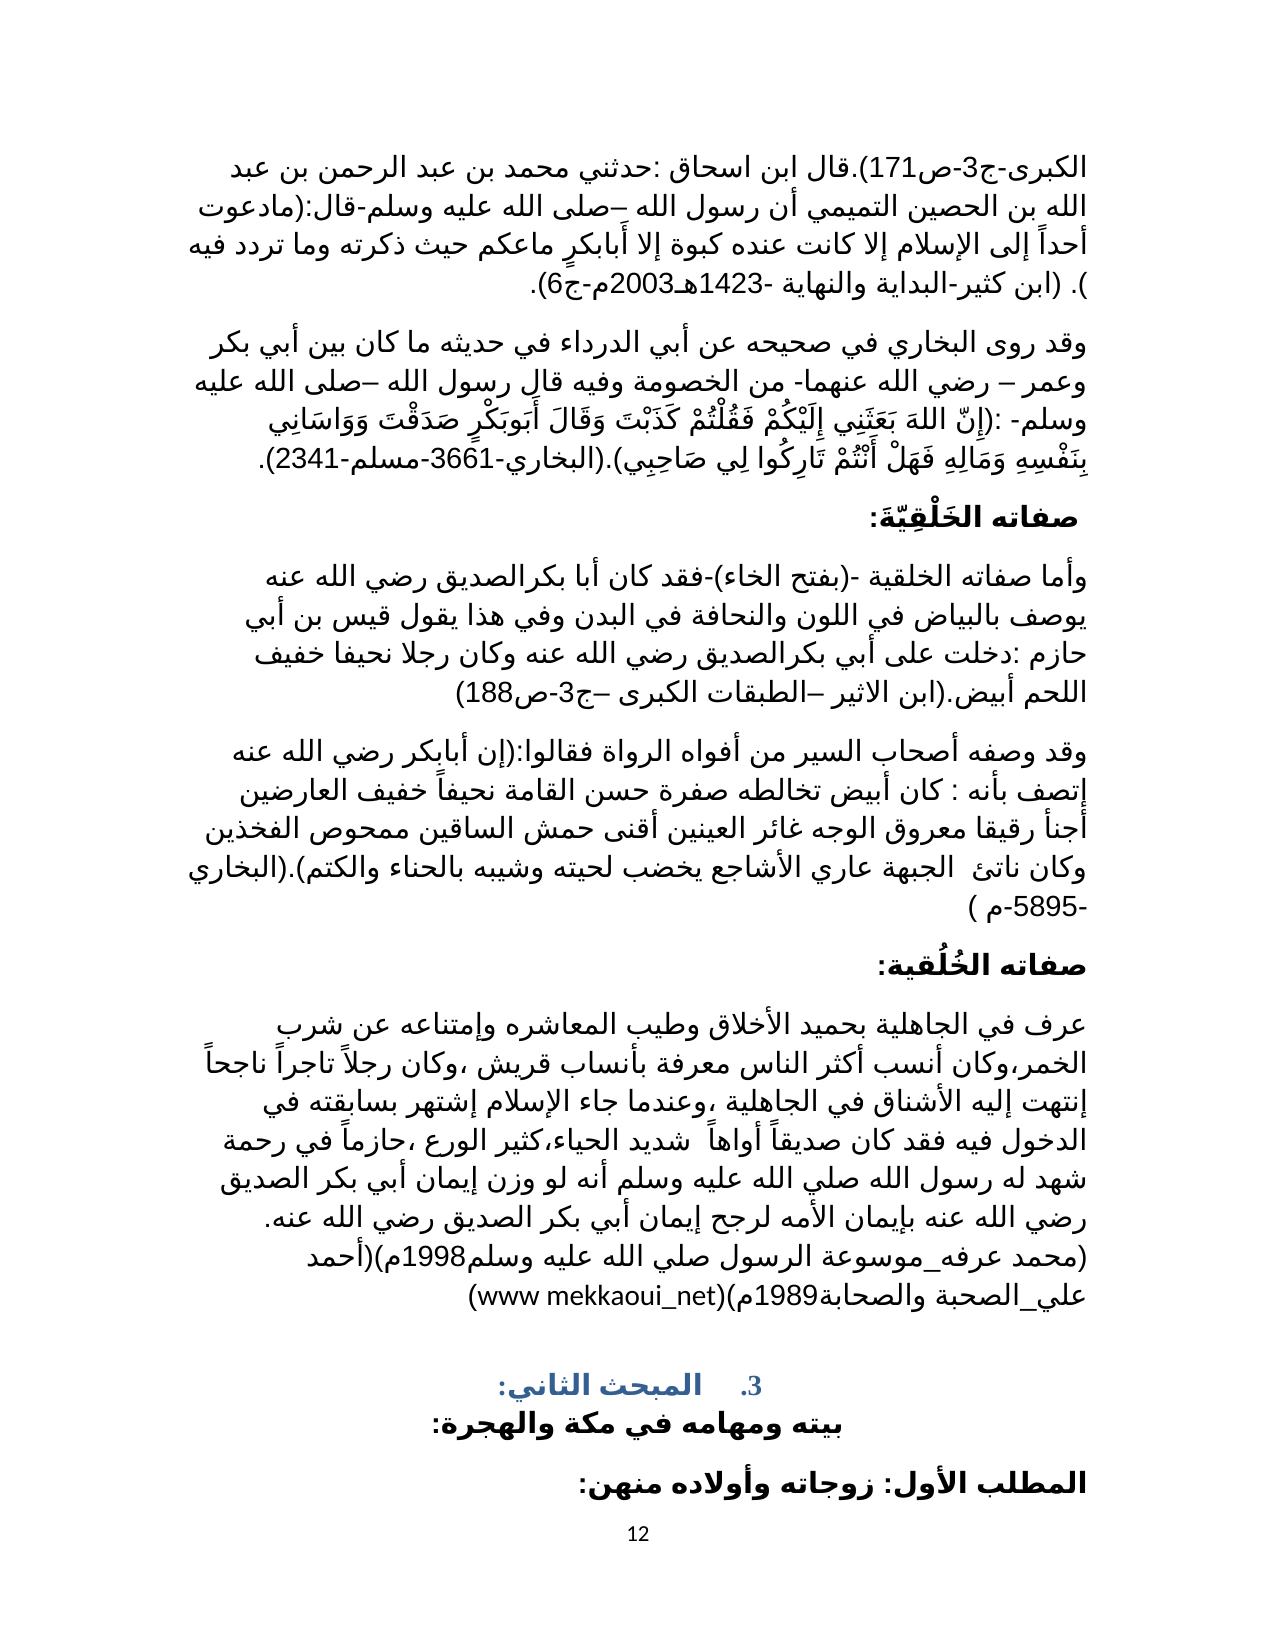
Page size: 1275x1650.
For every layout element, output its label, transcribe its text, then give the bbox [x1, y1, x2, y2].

text صفاته الخَلْقِيّةَ: [187, 500, 1088, 533]
text وقد روى البخاري في صحيحه عن أبي الدرداء في حديثه ما كان بين أبي بكر وعمر – رضي الله عنهما- من الخصومة وفيه قال رسول الله –صلى الله عليه وسلم- :(إِنّ اللهَ بَعَثَنِي إِلَيْكُمْ فَقُلْتُمْ كَذَبْتَ وَقَالَ أَبَوبَكْرٍ صَدَقْتَ وَوَاسَانِي بِنَفْسِهِ وَمَالِهِ فَهَلْ أَنْتُمْ تَارِكُوا لِي صَاحِبِي).(البخاري-3661-مسلم-2341). [187, 325, 1088, 474]
subtitle المبحث الثاني: [187, 1368, 1050, 1402]
text صفاته الخُلُقية: [187, 948, 1088, 981]
text بيته ومهامه في مكة والهجرة: [187, 1407, 1088, 1440]
text وأما صفاته الخلقية -(بفتح الخاء)-فقد كان أبا بكرالصديق رضي الله عنه يوصف بالبياض في اللون والنحافة في البدن وفي هذا يقول قيس بن أبي حازم :دخلت على أبي بكرالصديق رضي الله عنه وكان رجلا نحيفا خفيف اللحم أبيض.(ابن الاثير –الطبقات الكبرى –ج3-ص188) [187, 559, 1088, 708]
text وقد وصفه أصحاب السير من أفواه الرواة فقالوا:(إن أبابكر رضي الله عنه إتصف بأنه : كان أبيض تخالطه صفرة حسن القامة نحيفاً خفيف العارضين أجنأ رقيقا معروق الوجه غائر العينين أقنى حمش الساقين ممحوص الفخذين وكان ناتئ الجبهة عاري الأشاجع يخضب لحيته وشيبه بالحناء والكتم).(البخاري -5895-م ) [187, 734, 1088, 922]
text عرف في الجاهلية بحميد الأخلاق وطيب المعاشره وإمتناعه عن شرب الخمر،وكان أنسب أكثر الناس معرفة بأنساب قريش ،وكان رجلاً تاجراً ناجحاً إنتهت إليه الأشناق في الجاهلية ،وعندما جاء الإسلام إشتهر بسابقته في الدخول فيه فقد كان صديقاً أواهاً شديد الحياء،كثير الورع ،حازماً في رحمة شهد له رسول الله صلي الله عليه وسلم أنه لو وزن إيمان أبي بكر الصديق رضي الله عنه بإيمان الأمه لرجح إيمان أبي بكر الصديق رضي الله عنه.(محمد عرفه_موسوعة الرسول صلي الله عليه وسلم1998م)(أحمد علي_الصحبة والصحابة1989م)(www mekkaoui_net) [187, 1007, 1088, 1313]
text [187, 150, 1088, 299]
text المطلب الأول: زوجاته وأولاده منهن: [187, 1466, 1088, 1499]
